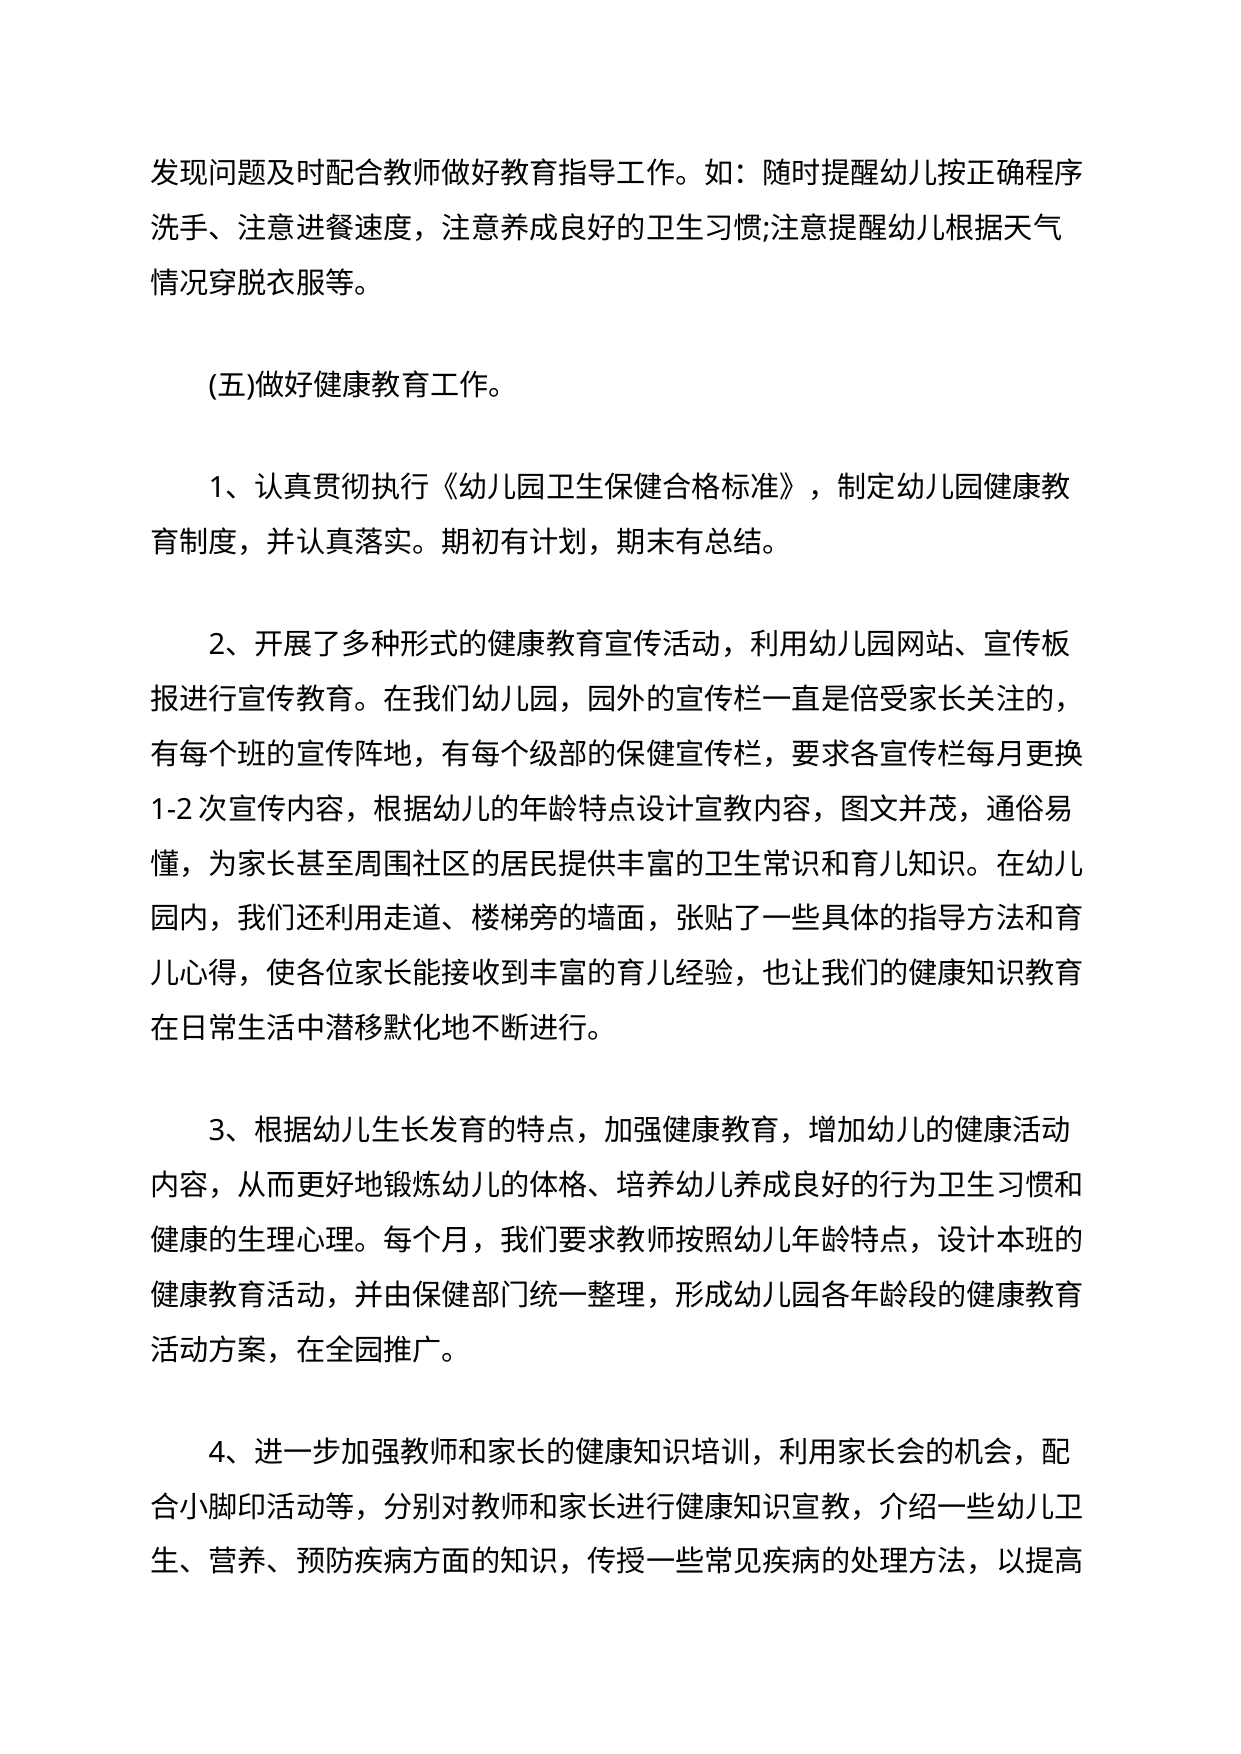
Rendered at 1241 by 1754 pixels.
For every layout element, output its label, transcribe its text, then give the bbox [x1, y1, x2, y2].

text 2、开展了多种形式的健康教育宣传活动，利用幼儿园网站、宣传板报进行宣传教育。在我们幼儿园，园外的宣传栏一直是倍受家长关注的，有每个班的宣传阵地，有每个级部的保健宣传栏，要求各宣传栏每月更换1-2次宣传内容，根据幼儿的年龄特点设计宣教内容，图文并茂，通俗易懂，为家长甚至周围社区的居民提供丰富的卫生常识和育儿知识。在幼儿园内，我们还利用走道、楼梯旁的墙面，张贴了一些具体的指导方法和育儿心得，使各位家长能接收到丰富的育儿经验，也让我们的健康知识教育在日常生活中潜移默化地不断进行。 [150, 620, 1090, 1047]
text (五)做好健康教育工作。 [150, 362, 1090, 404]
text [150, 1428, 1090, 1580]
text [150, 150, 1090, 302]
text 1、认真贯彻执行《幼儿园卫生保健合格标准》，制定幼儿园健康教育制度，并认真落实。期初有计划，期末有总结。 [150, 464, 1090, 561]
text 3、根据幼儿生长发育的特点，加强健康教育，增加幼儿的健康活动内容，从而更好地锻炼幼儿的体格、培养幼儿养成良好的行为卫生习惯和健康的生理心理。每个月，我们要求教师按照幼儿年龄特点，设计本班的健康教育活动，并由保健部门统一整理，形成幼儿园各年龄段的健康教育活动方案，在全园推广。 [150, 1107, 1090, 1369]
